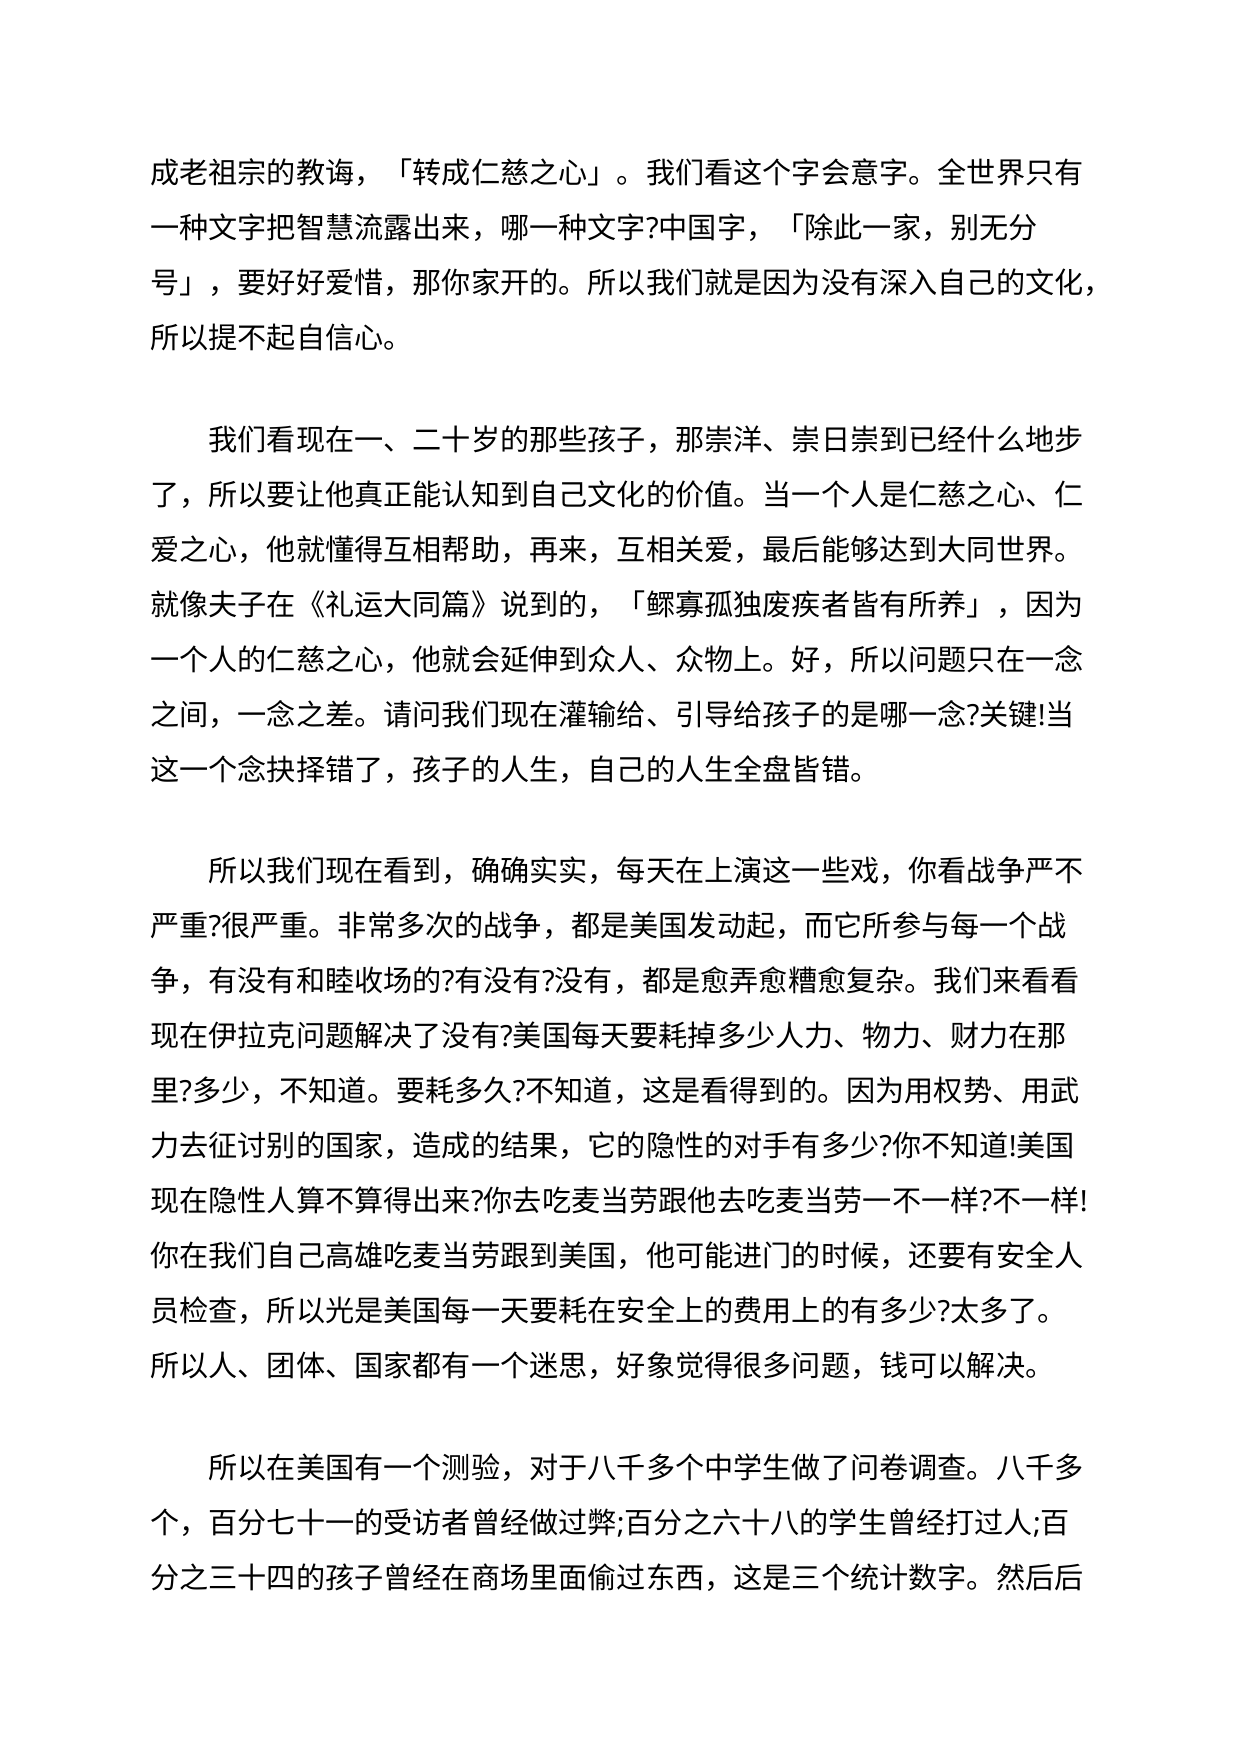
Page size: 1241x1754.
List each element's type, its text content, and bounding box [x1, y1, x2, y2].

text 所以我们现在看到，确确实实，每天在上演这一些戏，你看战争严不严重?很严重。非常多次的战争，都是美国发动起，而它所参与每一个战争，有没有和睦收场的?有没有?没有，都是愈弄愈糟愈复杂。我们来看看现在伊拉克问题解决了没有?美国每天要耗掉多少人力、物力、财力在那里?多少，不知道。要耗多久?不知道，这是看得到的。因为用权势、用武力去征讨别的国家，造成的结果，它的隐性的对手有多少?你不知道!美国现在隐性人算不算得出来?你去吃麦当劳跟他去吃麦当劳一不一样?不一样!你在我们自己高雄吃麦当劳跟到美国，他可能进门的时候，还要有安全人员检查，所以光是美国每一天要耗在安全上的费用上的有多少?太多了。所以人、团体、国家都有一个迷思，好象觉得很多问题，钱可以解决。 [150, 848, 1090, 1385]
text 我们看现在一、二十岁的那些孩子，那崇洋、崇日崇到已经什么地步了，所以要让他真正能认知到自己文化的价值。当一个人是仁慈之心、仁爱之心，他就懂得互相帮助，再来，互相关爱，最后能够达到大同世界。就像夫子在《礼运大同篇》说到的，「鳏寡孤独废疾者皆有所养」，因为一个人的仁慈之心，他就会延伸到众人、众物上。好，所以问题只在一念之间，一念之差。请问我们现在灌输给、引导给孩子的是哪一念?关键!当这一个念抉择错了，孩子的人生，自己的人生全盘皆错。 [150, 417, 1090, 788]
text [150, 1444, 1090, 1597]
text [150, 150, 1090, 357]
